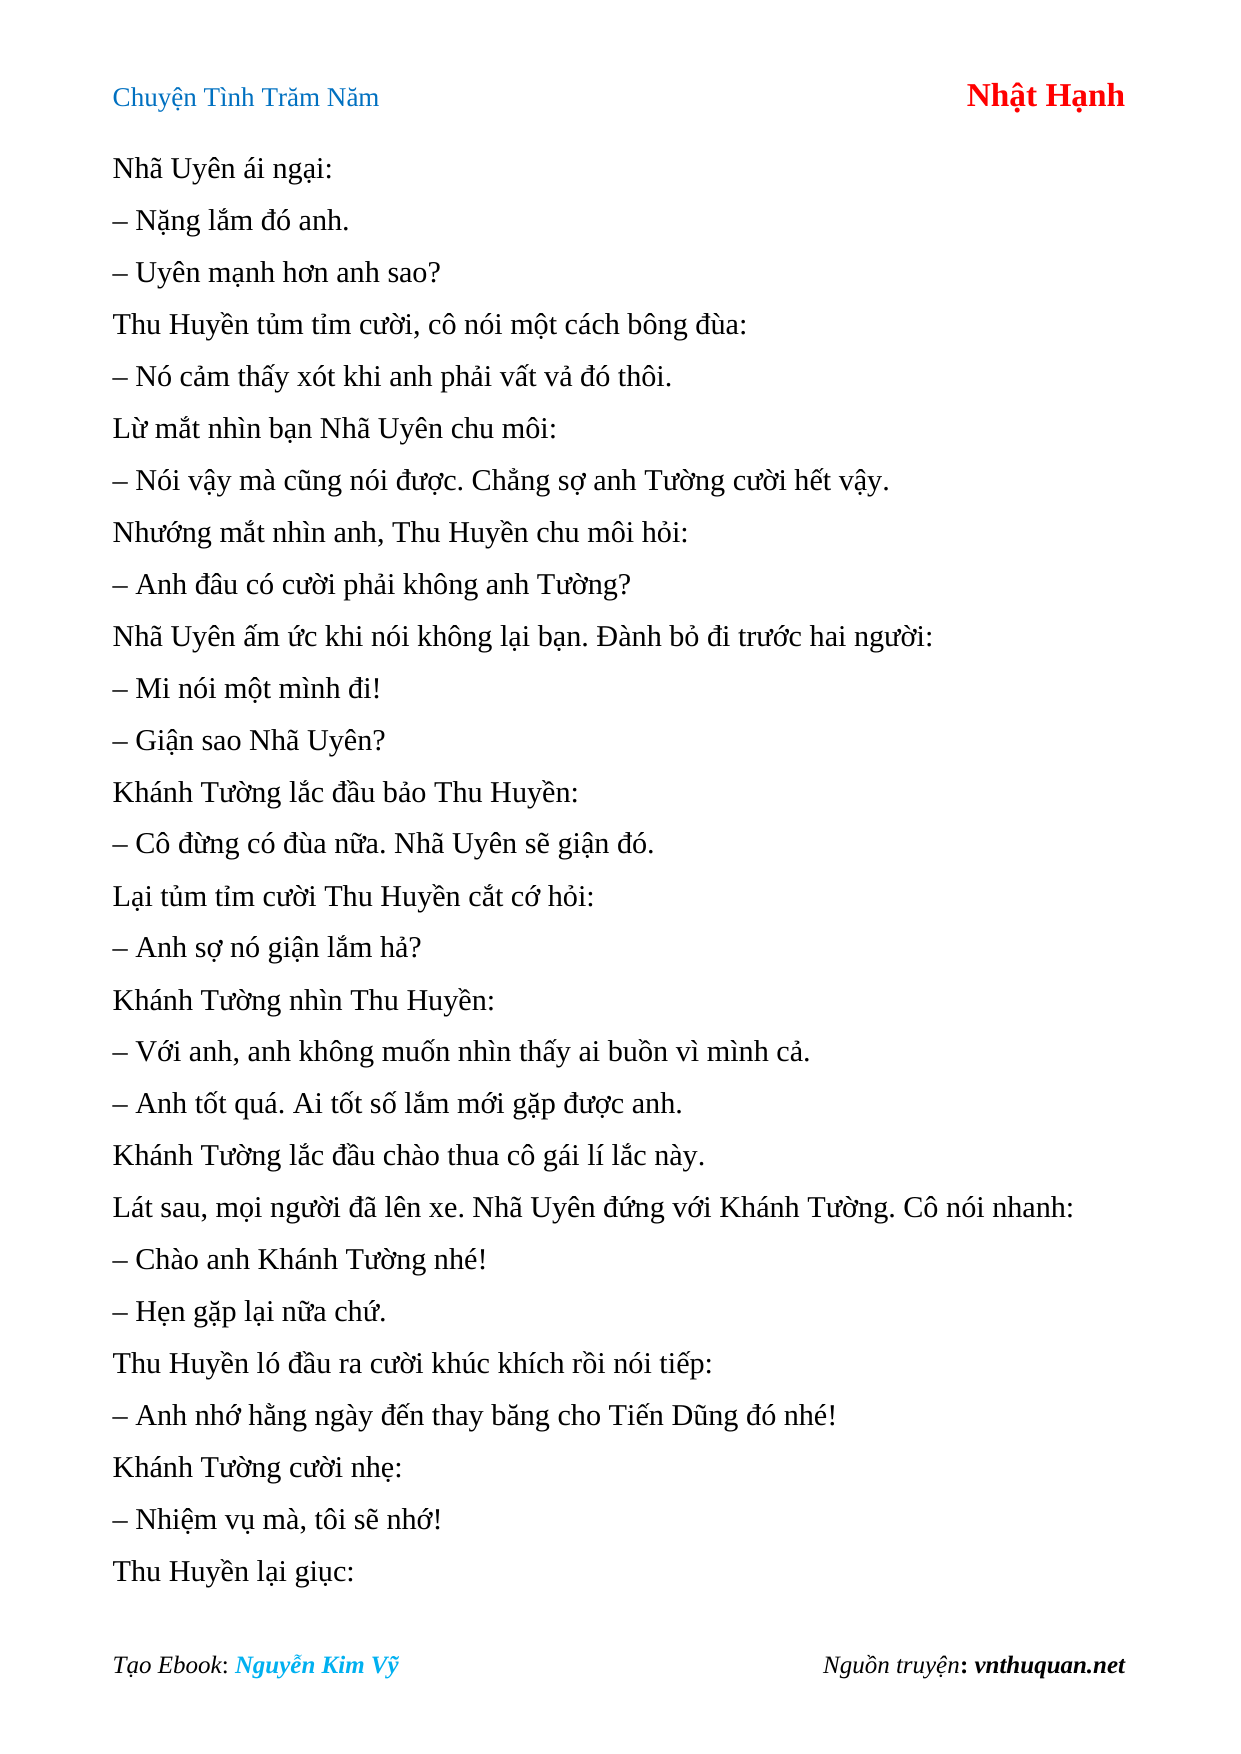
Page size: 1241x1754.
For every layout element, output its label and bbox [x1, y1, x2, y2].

text [112, 150, 1128, 1588]
